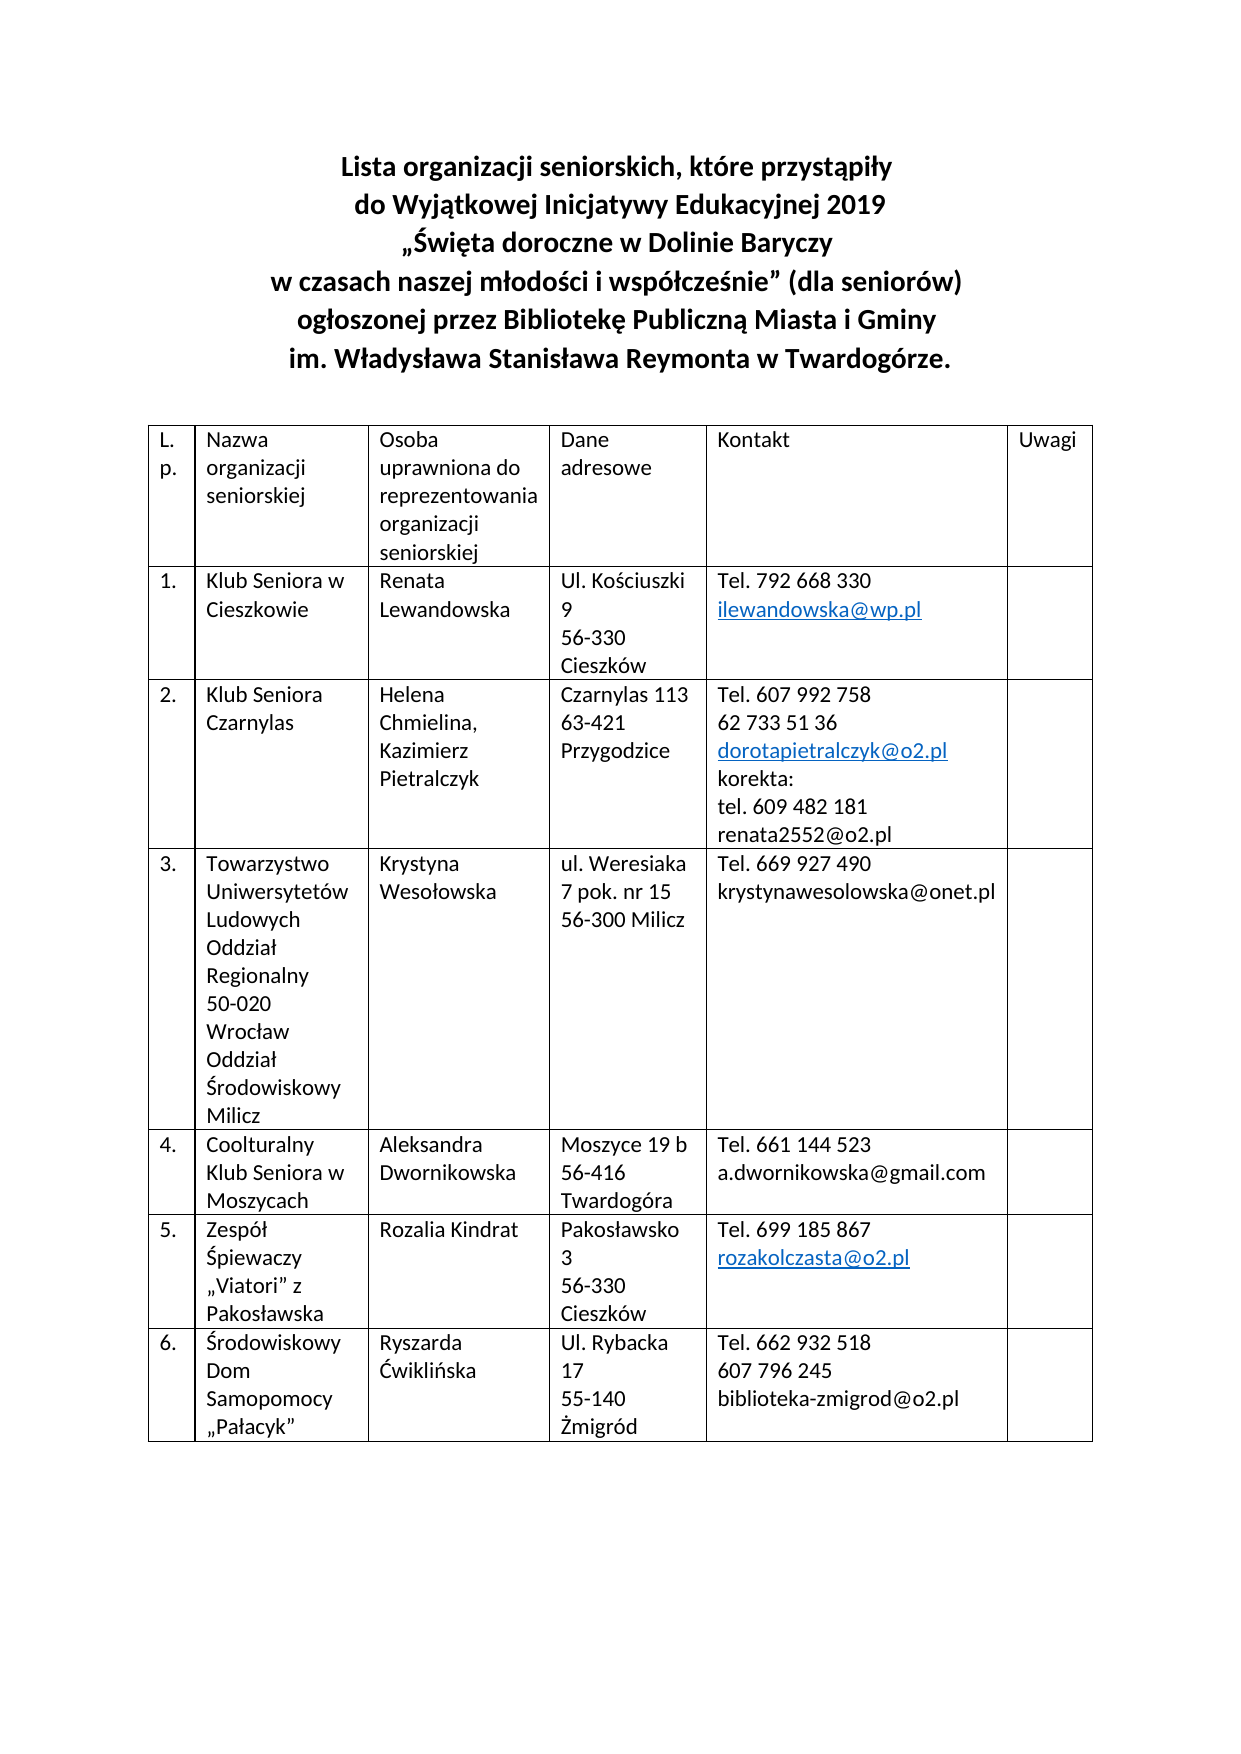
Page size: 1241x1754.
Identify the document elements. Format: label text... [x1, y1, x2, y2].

table_cell [1008, 1130, 1092, 1214]
table_header Uwagi [1008, 426, 1092, 566]
table_cell [1008, 567, 1092, 679]
table_cell Ryszarda Ćwiklińska [369, 1329, 549, 1441]
table_header Osoba uprawniona do reprezentowania organizacji seniorskiej [369, 426, 549, 566]
table_cell Aleksandra Dwornikowska [369, 1130, 549, 1214]
table_cell 6. [149, 1329, 194, 1441]
table_cell 1. [149, 567, 194, 679]
table_cell Krystyna Wesołowska [369, 849, 549, 1129]
table_header Kontakt [707, 426, 1007, 566]
table_cell 5. [149, 1215, 194, 1327]
table_header Nazwa organizacji seniorskiej [196, 426, 368, 566]
table_cell Zespół Śpiewaczy „Viatori” z Pakosławska [196, 1215, 368, 1327]
table_cell Helena Chmielina, Kazimierz Pietralczyk [369, 680, 549, 848]
table_cell Tel. 669 927 490 krystynawesolowska@onet.pl [707, 849, 1007, 1129]
table_cell Ul. Rybacka 17 55-140 Żmigród [550, 1329, 706, 1441]
table_cell Czarnylas 113 63-421 Przygodzice [550, 680, 706, 848]
table_cell Rozalia Kindrat [369, 1215, 549, 1327]
table_cell Tel. 792 668 330 ilewandowska@wp.pl [707, 567, 1007, 679]
table_cell 2. [149, 680, 194, 848]
table_cell Klub Seniora Czarnylas [196, 680, 368, 848]
table_cell Coolturalny Klub Seniora w Moszycach [196, 1130, 368, 1214]
table_cell Tel. 699 185 867 rozakolczasta@o2.pl [707, 1215, 1007, 1327]
table_cell Środowiskowy Dom Samopomocy „Pałacyk” [196, 1329, 368, 1441]
table_cell 4. [149, 1130, 194, 1214]
table_cell Klub Seniora w Cieszkowie [196, 567, 368, 679]
table_cell Towarzystwo Uniwersytetów Ludowych Oddział Regionalny 50-020 Wrocław Oddział Środowiskowy Milicz [196, 849, 368, 1129]
text Lista organizacji seniorskich, które przystąpiły do Wyjątkowej Inicjatywy Edukacyjnej 2019 „Święta doroczne w Dolinie Baryczy w czasach naszej młodości i współcześnie” (dla seniorów) ogłoszonej przez Bibliotekę Publiczną Miasta i Gminy im. Władysława Stanisława Reymonta w Twardogórze. [148, 148, 1093, 406]
table_cell ul. Weresiaka 7 pok. nr 15 56-300 Milicz [550, 849, 706, 1129]
table_cell Moszyce 19 b 56-416 Twardogóra [550, 1130, 706, 1214]
table_cell Renata Lewandowska [369, 567, 549, 679]
table_cell Tel. 661 144 523 a.dwornikowska@gmail.com [707, 1130, 1007, 1214]
table_header Dane adresowe [550, 426, 706, 566]
table_cell Ul. Kościuszki 9 56-330 Cieszków [550, 567, 706, 679]
table_cell 3. [149, 849, 194, 1129]
table_header L. p. [149, 426, 194, 566]
table_cell Tel. 607 992 758 62 733 51 36 dorotapietralczyk@o2.pl korekta: tel. 609 482 181 renata2552@o2.pl [707, 680, 1007, 848]
table_cell [1008, 1215, 1092, 1327]
table_cell [1008, 680, 1092, 848]
table_cell Pakosławsko 3 56-330 Cieszków [550, 1215, 706, 1327]
table_cell Tel. 662 932 518 607 796 245 biblioteka-zmigrod@o2.pl [707, 1329, 1007, 1441]
table_cell [1008, 1329, 1092, 1441]
table_cell [1008, 849, 1092, 1129]
